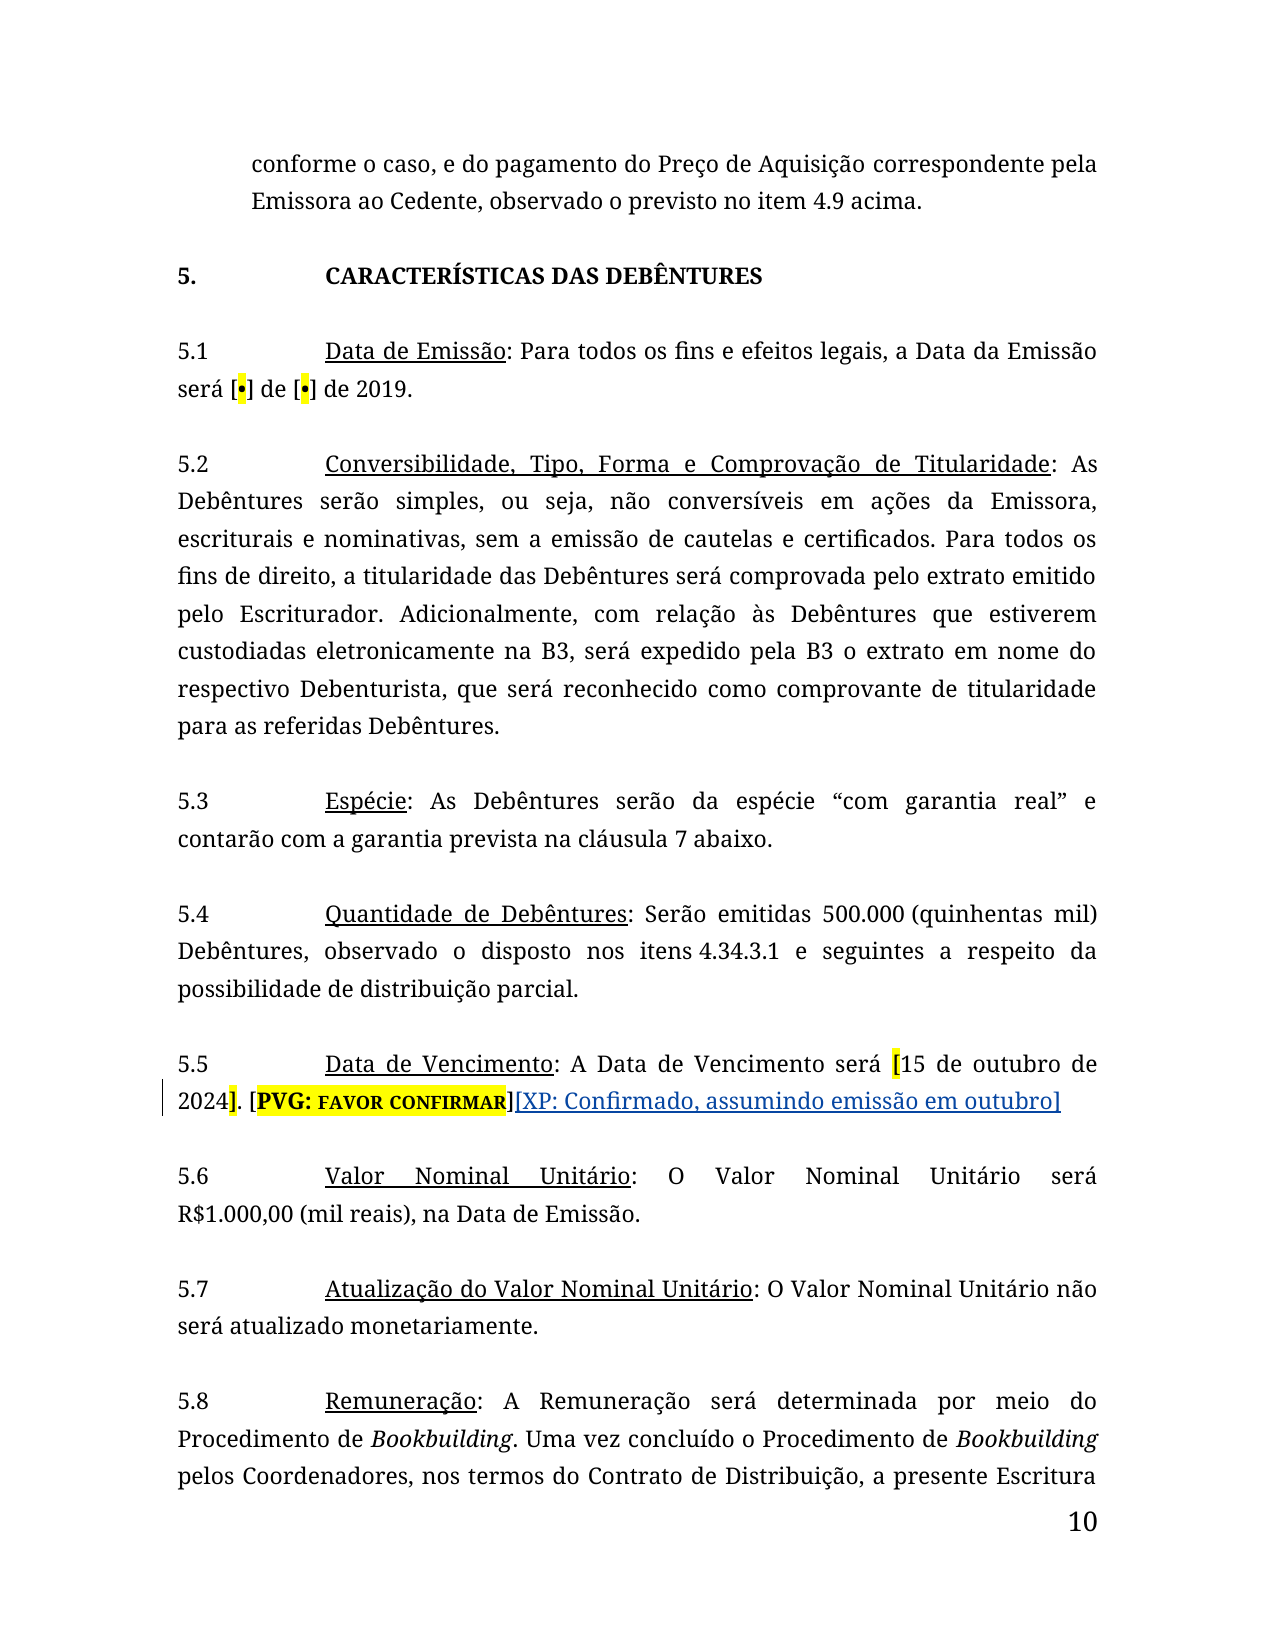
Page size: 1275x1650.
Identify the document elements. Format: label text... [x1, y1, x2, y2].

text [177, 1385, 1098, 1491]
text CARACTERÍSTICAS DAS DEBÊNTURES [177, 260, 1098, 291]
text Valor Nominal Unitário: O Valor Nominal Unitário será R$1.000,00 (mil reais), na Data de Emissão. [177, 1160, 1098, 1229]
text Data de Vencimento: A Data de Vencimento será [15 de outubro de 2024]. [PVG: favor confirmar] [177, 1048, 1098, 1116]
text Conversibilidade, Tipo, Forma e Comprovação de Titularidade: As Debêntures serão simples, ou seja, não conversíveis em ações da Emissora, escriturais e nominativas, sem a emissão de cautelas e certificados. Para todos os fins de direito, a titularidade das Debêntures será comprovada pelo extrato emitido pelo Escriturador. Adicionalmente, com relação às Debêntures que estiverem custodiadas eletronicamente na B3, será expedido pela B3 o extrato em nome do respectivo Debenturista, que será reconhecido como comprovante de titularidade para as referidas Debêntures. [177, 448, 1098, 741]
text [251, 148, 1098, 216]
text Quantidade de Debêntures: Serão emitidas 500.000 (quinhentas mil) Debêntures, observado o disposto nos itens 4.3.1 e seguintes a respeito da possibilidade de distribuição parcial. [177, 898, 1098, 1004]
text Data de Emissão: Para todos os fins e efeitos legais, a Data da Emissão será [•] de [•] de 2019. [177, 335, 1098, 404]
text Atualização do Valor Nominal Unitário: O Valor Nominal Unitário não será atualizado monetariamente. [177, 1273, 1098, 1341]
text Espécie: As Debêntures serão da espécie “com garantia real” e contarão com a garantia prevista na cláusula 7 abaixo. [177, 785, 1098, 854]
